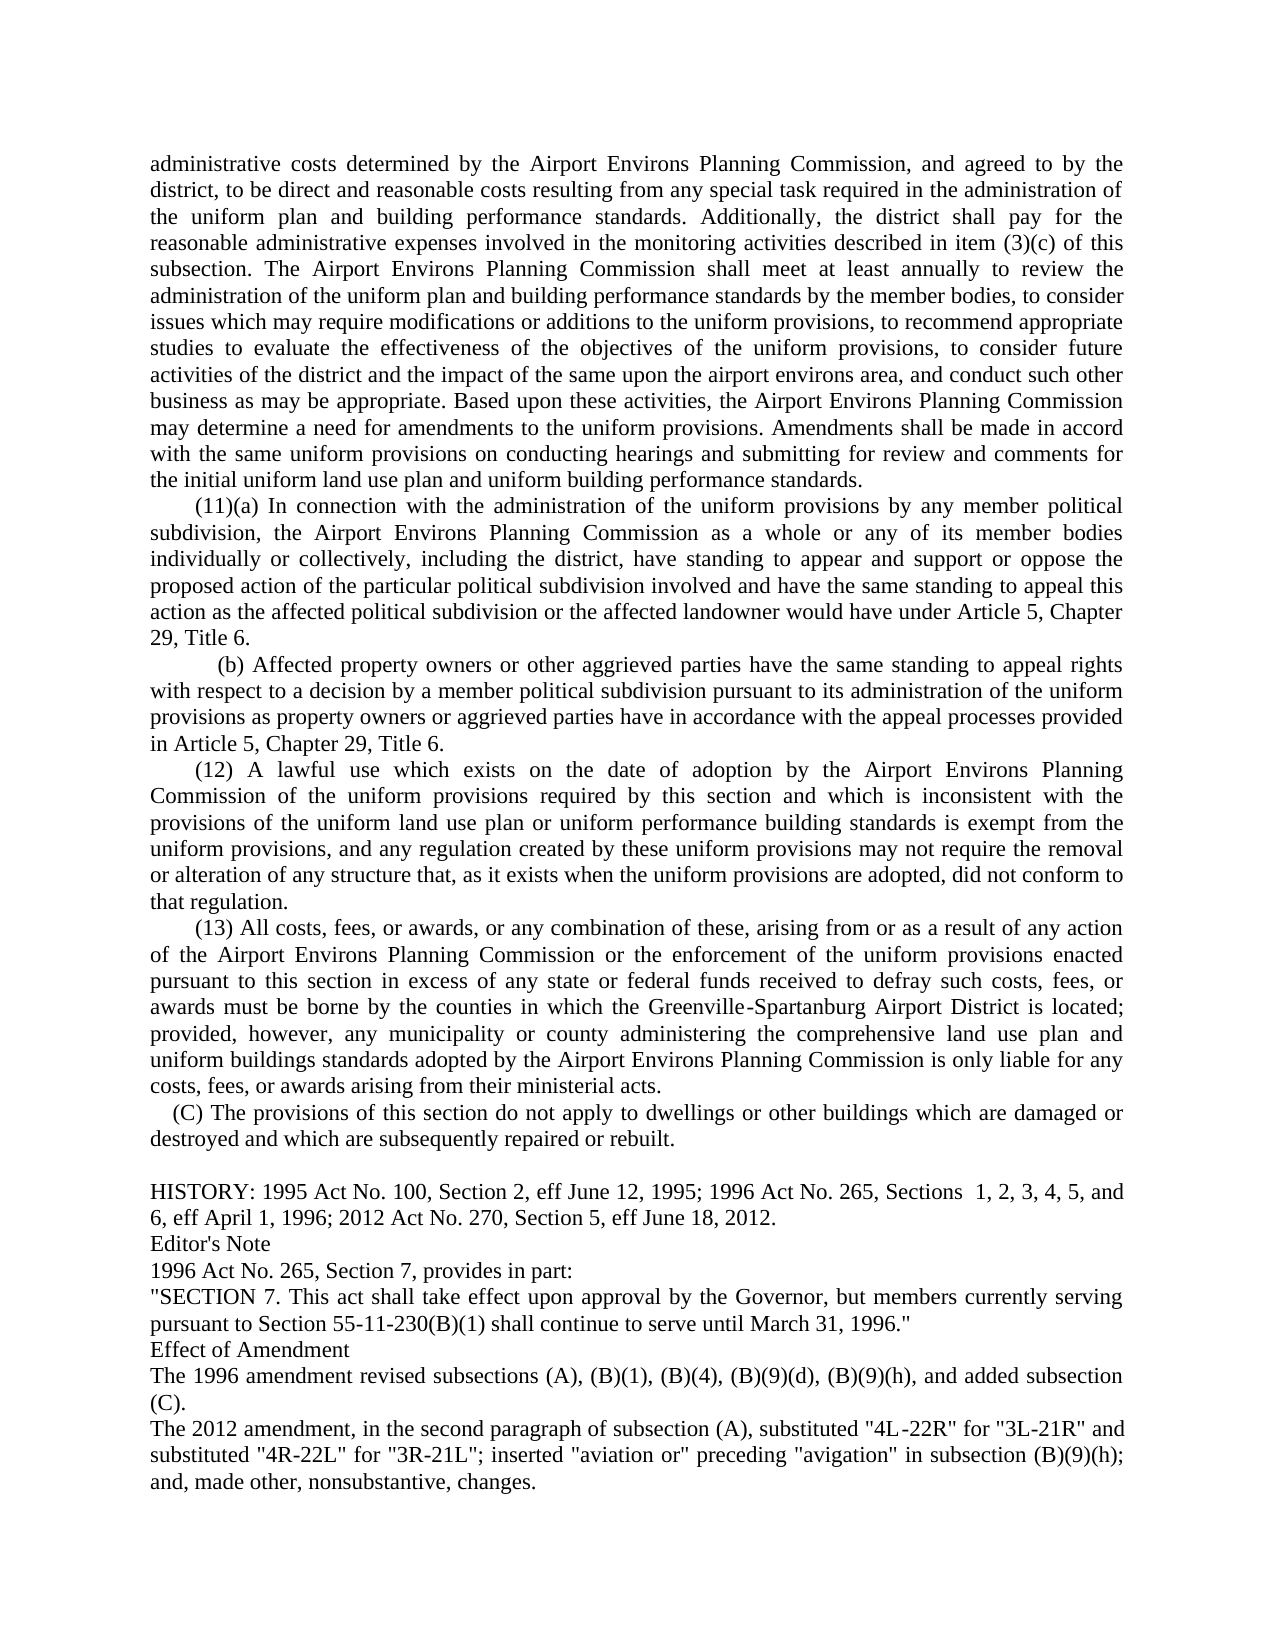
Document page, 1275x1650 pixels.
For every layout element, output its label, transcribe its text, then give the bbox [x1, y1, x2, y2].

text (13) All costs, fees, or awards, or any combination of these, arising from or as a result of any action of the Airport Environs Planning Commission or the enforcement of the uniform provisions enacted pursuant to this section in excess of any state or federal funds received to defray such costs, fees, or awards must be borne by the counties in which the Greenville-Spartanburg Airport District is located; provided, however, any municipality or county administering the comprehensive land use plan and uniform buildings standards adopted by the Airport Environs Planning Commission is only liable for any costs, fees, or awards arising from their ministerial acts. [150, 914, 1125, 1099]
text (12) A lawful use which exists on the date of adoption by the Airport Environs Planning Commission of the uniform provisions required by this section and which is inconsistent with the provisions of the uniform land use plan or uniform performance building standards is exempt from the uniform provisions, and any regulation created by these uniform provisions may not require the removal or alteration of any structure that, as it exists when the uniform provisions are adopted, did not conform to that regulation. [150, 756, 1125, 914]
text Effect of Amendment [150, 1336, 1125, 1362]
text "SECTION 7. This act shall take effect upon approval by the Governor, but members currently serving pursuant to Section 55-11-230(B)(1) shall continue to serve until March 31, 1996." [150, 1283, 1125, 1336]
text The 2012 amendment, in the second paragraph of subsection (A), substituted "4L-22R" for "3L-21R" and substituted "4R-22L" for "3R-21L"; inserted "aviation or" preceding "avigation" in subsection (B)(9)(h); and, made other, nonsubstantive, changes. [150, 1415, 1125, 1494]
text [150, 150, 1125, 493]
text The 1996 amendment revised subsections (A), (B)(1), (B)(4), (B)(9)(d), (B)(9)(h), and added subsection (C). [150, 1362, 1125, 1415]
text HISTORY: 1995 Act No. 100, Section 2, eff June 12, 1995; 1996 Act No. 265, Sections 1, 2, 3, 4, 5, and 6, eff April 1, 1996; 2012 Act No. 270, Section 5, eff June 18, 2012. [150, 1178, 1125, 1231]
text Editor's Note [150, 1231, 1125, 1257]
text (11)(a) In connection with the administration of the uniform provisions by any member political subdivision, the Airport Environs Planning Commission as a whole or any of its member bodies individually or collectively, including the district, have standing to appear and support or oppose the proposed action of the particular political subdivision involved and have the same standing to appeal this action as the affected political subdivision or the affected landowner would have under Article 5, Chapter 29, Title 6. [150, 493, 1125, 651]
text 1996 Act No. 265, Section 7, provides in part: [150, 1257, 1125, 1283]
text (b) Affected property owners or other aggrieved parties have the same standing to appeal rights with respect to a decision by a member political subdivision pursuant to its administration of the uniform provisions as property owners or aggrieved parties have in accordance with the appeal processes provided in Article 5, Chapter 29, Title 6. [150, 651, 1125, 756]
text (C) The provisions of this section do not apply to dwellings or other buildings which are damaged or destroyed and which are subsequently repaired or rebuilt. [150, 1099, 1125, 1151]
